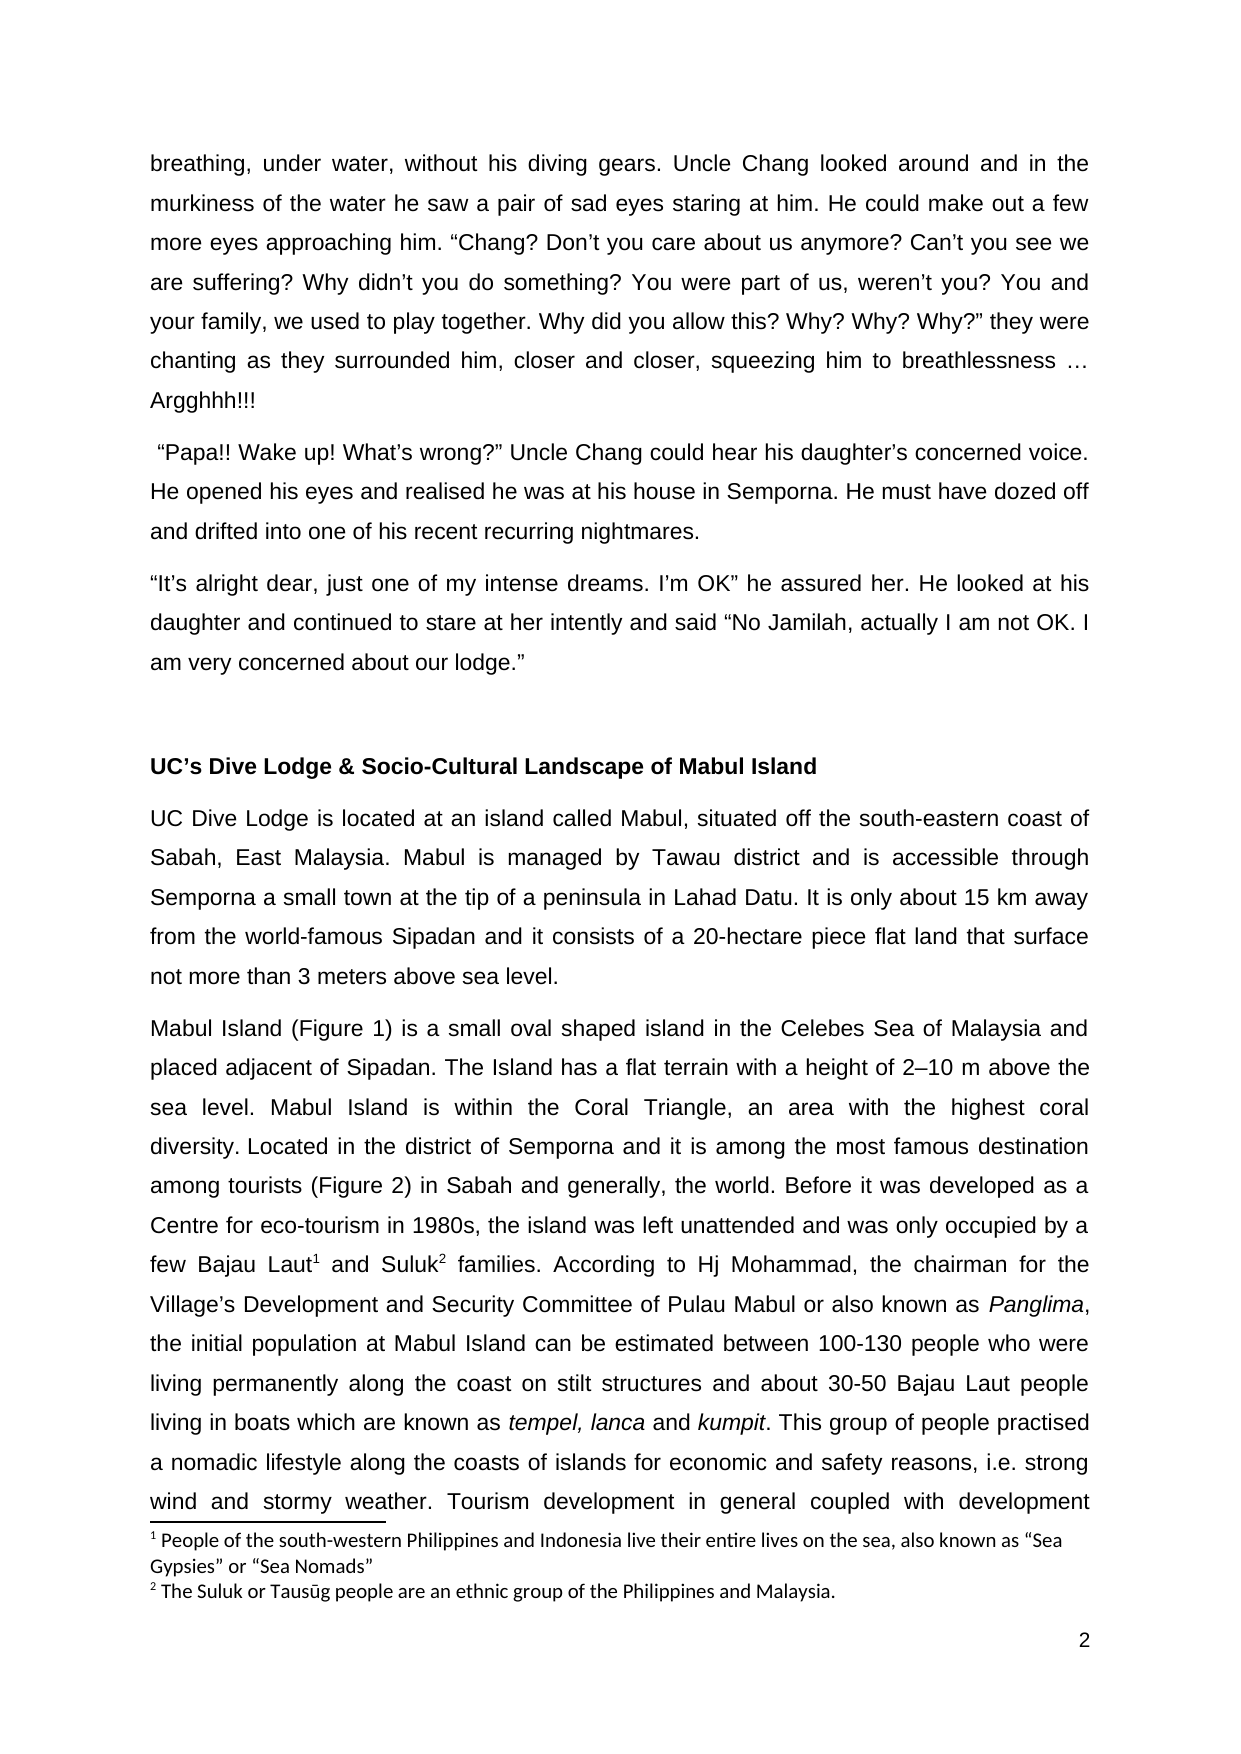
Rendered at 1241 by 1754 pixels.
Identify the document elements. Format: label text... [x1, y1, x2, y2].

text UC’s Dive Lodge & Socio-Cultural Landscape of Mabul Island [150, 753, 1090, 779]
text UC Dive Lodge is located at an island called Mabul, situated off the south-eastern coast of Sabah, East Malaysia. Mabul is managed by Tawau district and is accessible through Semporna a small town at the tip of a peninsula in Lahad Datu. It is only about 15 km away from the world-famous Sipadan and it consists of a 20-hectare piece flat land that surface not more than 3 meters above sea level. [150, 805, 1090, 989]
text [150, 1014, 1090, 1515]
text “It’s alright dear, just one of my intense dreams. I’m OK” he assured her. He looked at his daughter and continued to stare at her intently and said “No Jamilah, actually I am not OK. I am very concerned about our lodge.” [150, 570, 1090, 675]
text “Papa!! Wake up! What’s wrong?” Uncle Chang could hear his daughter’s concerned voice. He opened his eyes and realised he was at his house in Semporna. He must have dozed off and drifted into one of his recent recurring nightmares. [150, 439, 1090, 544]
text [150, 150, 1090, 413]
